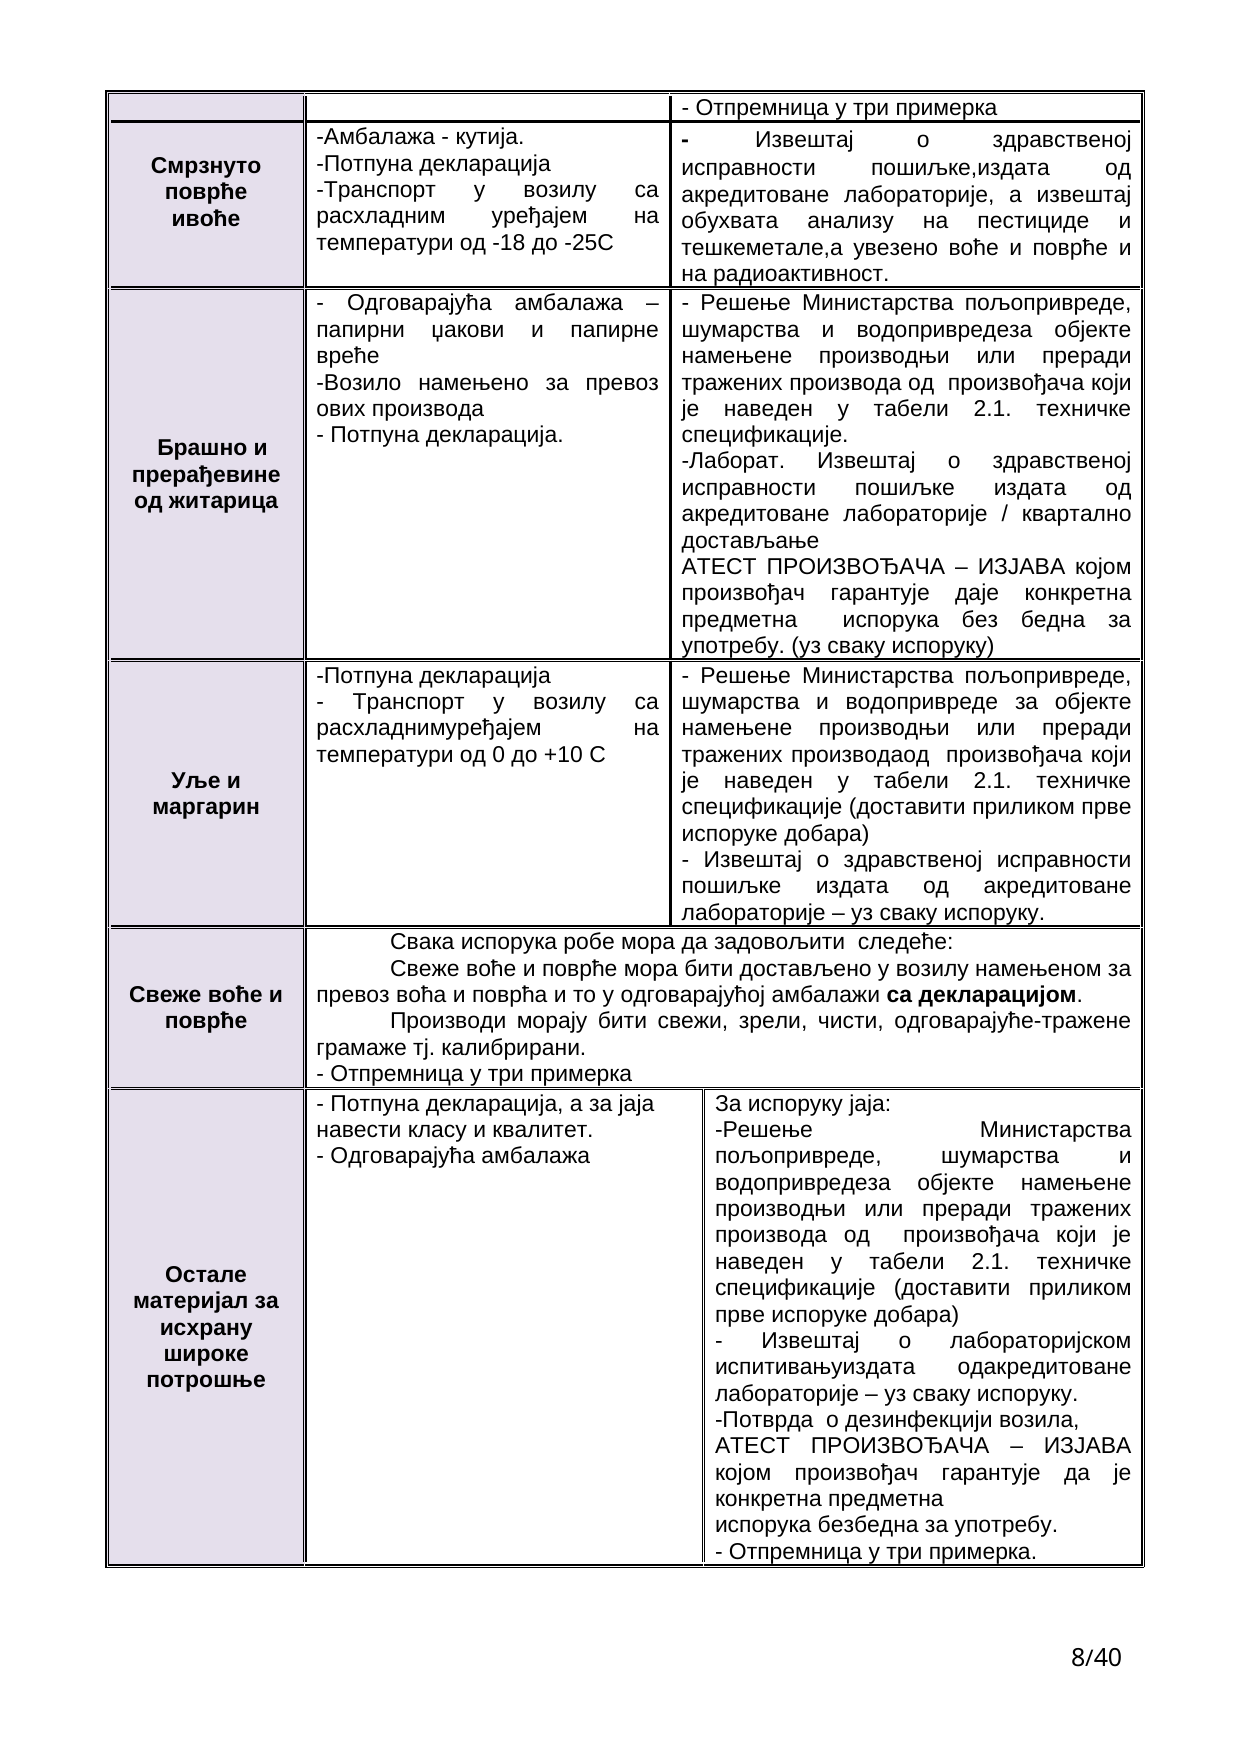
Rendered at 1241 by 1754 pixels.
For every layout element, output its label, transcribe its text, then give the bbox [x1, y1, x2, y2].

table_cell Извештај о здравственој исправности пошиљке,издата од акредитоване лабораторије, а извештај обухвата анализу на пестициде и тешкеметале,а увезено воће и поврће и на радиоактивност. [672, 120, 1141, 286]
table_cell Уље и маргарин [109, 658, 303, 925]
table_cell Брашно и прерађевине од житарица [109, 286, 303, 658]
table_cell -Потпуна декларација - Транспорт у возилу са расхладнимуређајем на температури од 0 до +10 С [307, 662, 669, 925]
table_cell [305, 92, 670, 120]
table_cell -Амбалажа - кутија. -Потпуна декларација -Транспорт у возилу са расхладним уређајем на температури од -18 до -25С [307, 123, 669, 286]
table_cell Свака испорука робе мора да задовољити следеће: Свеже воће и поврће мора бити достављено у возилу намењеном за превоз воћа и поврћа и то у одговарајућој амбалажи са декларацијом. Производи морају бити свежи, зрели, чисти, одговарајуће-тражене грамаже тј. калибрирани. - Отпремница у три примерка [307, 925, 1142, 1086]
table_cell Свеже воће и поврће [109, 925, 303, 1086]
table_cell Смрзнуто поврће ивоће [109, 120, 303, 286]
table_cell - Решење Министарства пољопривреде, шумарства и водопривредеза објекте намењене производњи или преради тражених производа од произвођача који је наведен у табели 2.1. техничке спецификације. -Лаборат. Извештај о здравственој исправности пошиљке издата од акредитоване лабораторије / квартално достављање АТЕСТ ПРОИЗВОЂАЧА – ИЗЈАВА којом произвођач гарантује даје конкретна предметна испорука без бедна за употребу. (уз сваку испоруку) [672, 286, 1142, 658]
table_cell - Одговарајућа амбалажа – папирни џакови и папирне вреће -Возило намењено за превоз ових производа - Потпуна декларација. [307, 290, 669, 658]
table_cell - Потпуна декларација, а за јаја навести класу и квалитет. - Одговарајућа амбалажа [305, 1090, 703, 1564]
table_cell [109, 92, 305, 120]
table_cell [670, 94, 1141, 120]
table_cell - Решење Министарства пољопривреде, шумарства и водопривреде за објекте намењене производњи или преради тражених производаод произвођача који је наведен у табели 2.1. техничке спецификације (доставити приликом прве испоруке добара) - Извештај о здравственој исправности пошиљке издата од акредитоване лабораторије – уз сваку испоруку. [672, 658, 1142, 925]
table_cell Остале материјал за исхрану широке потрошње [109, 1086, 305, 1564]
table_cell За испоруку јаја: -Решење Министарства пољопривреде, шумарства и водопривредеза објекте намењене производњи или преради тражених производа од произвођача који је наведен у табели 2.1. техничке спецификације (доставити приликом прве испоруке добара) - Извештај о лабораторијском испитивањуиздата одакредитоване лабораторије – уз сваку испоруку. -Потврда о дезинфекцији возила, АТЕСТ ПРОИЗВОЂАЧА – ИЗЈАВА којом произвођач гарантује да је конкретна предметна испорука безбедна за употребу. - Отпремница у три примерка. [704, 1086, 1142, 1564]
